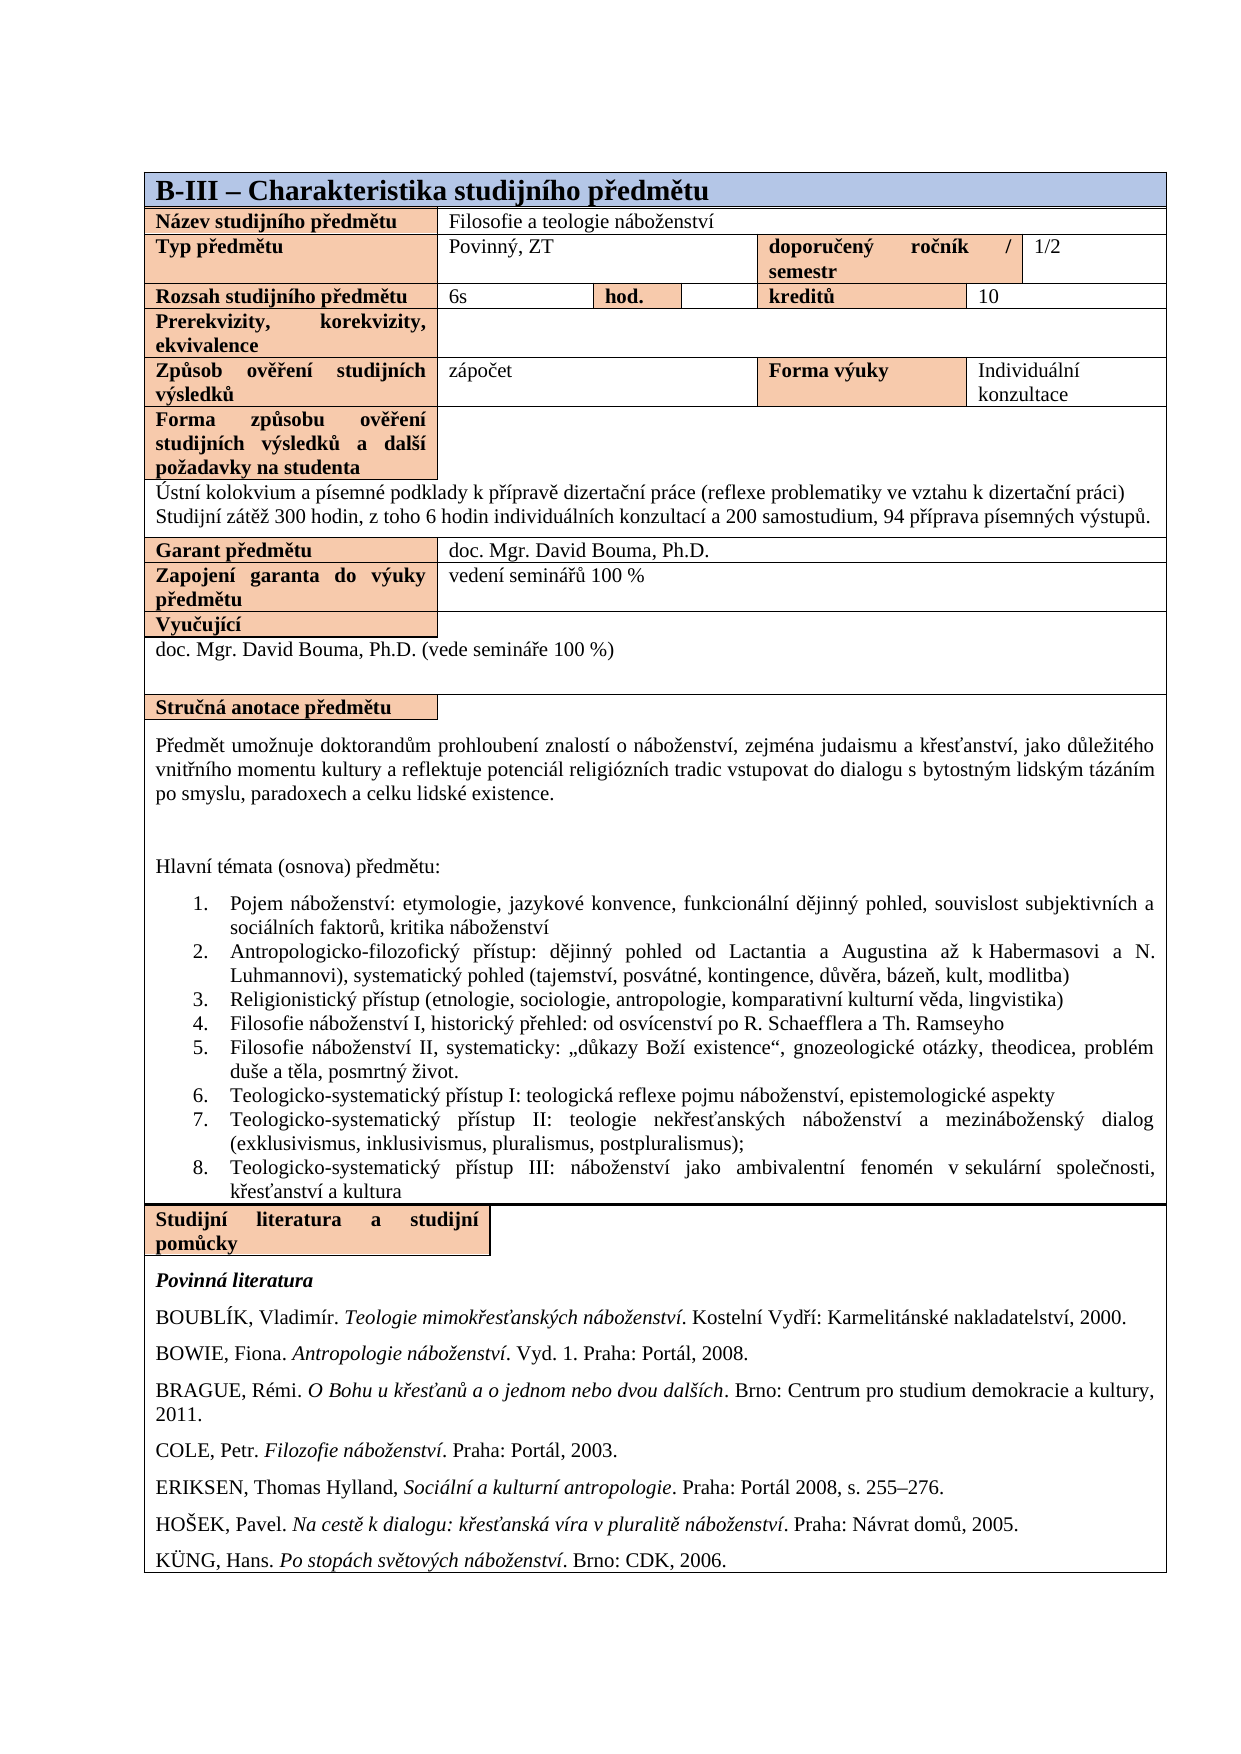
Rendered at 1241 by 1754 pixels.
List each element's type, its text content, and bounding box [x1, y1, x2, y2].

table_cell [145, 1255, 1166, 1572]
table_header B-III – Charakteristika studijního předmětu [145, 173, 1166, 206]
table_cell [682, 284, 757, 308]
table_cell Studijní literatura a studijní pomůcky [145, 1206, 489, 1254]
table_cell [438, 612, 1166, 636]
table_cell Prerekvizity, korekvizity, ekvivalence [145, 309, 437, 357]
table_cell Stručná anotace předmětu [145, 695, 437, 719]
table_cell Forma výuky [758, 358, 966, 406]
table_cell vedení seminářů 100 % [438, 563, 1166, 611]
table_cell Vyučující [145, 612, 437, 636]
table_cell doporučený ročník / semestr [758, 235, 1022, 283]
table_cell Zapojení garanta do výuky předmětu [145, 563, 437, 611]
table_cell Typ předmětu [145, 235, 437, 283]
table_cell Filosofie a teologie náboženství [438, 209, 1166, 233]
table_cell doc. Mgr. David Bouma, Ph.D. [438, 538, 1166, 562]
table_cell Název studijního předmětu [145, 209, 437, 233]
table_cell Předmět umožnuje doktorandům prohloubení znalostí o náboženství, zejména judaismu a křesťanství, jako důležitého vnitřního momentu kultury a reflektuje potenciál religiózních tradic vstupovat do dialogu s bytostným lidským tázáním po smyslu, paradoxech a celku lidské existence. Hlavní témata (osnova) předmětu: Pojem náboženství: etymologie, jazykové konvence, funkcionální dějinný pohled, souvislost subjektivních a sociálních faktorů, kritika náboženství Antropologicko-filozofický přístup: dějinný pohled od Lactantia a Augustina až k Habermasovi a N. Luhmannovi), systematický pohled (tajemství, posvátné, kontingence, důvěra, bázeň, kult, modlitba) Religionistický přístup (etnologie, sociologie, antropologie, komparativní kulturní věda, lingvistika) Filosofie náboženství I, historický přehled: od osvícenství po R. Schaefflera a Th. Ramseyho Filosofie náboženství II, systematicky: „důkazy Boží existence“, gnozeologické otázky, theodicea, problém duše a těla, posmrtný život. Teologicko-systematický přístup I: teologická reflexe pojmu náboženství, epistemologické aspekty Teologicko-systematický přístup II: teologie nekřesťanských náboženství a mezináboženský dialog (exklusivismus, inklusivismus, pluralismus, postpluralismus); Teologicko-systematický přístup III: náboženství jako ambivalentní fenomén v sekulární společnosti, křesťanství a kultura [145, 719, 1166, 1203]
table_cell Ústní kolokvium a písemné podklady k přípravě dizertační práce (reflexe problematiky ve vztahu k dizertační práci) Studijní zátěž 300 hodin, z toho 6 hodin individuálních konzultací a 200 samostudium, 94 příprava písemných výstupů. [145, 479, 1166, 537]
table_cell 1/2 [1023, 235, 1166, 283]
table_cell hod. [594, 284, 681, 308]
table_cell [491, 1206, 1166, 1254]
table_cell Individuální konzultace [967, 358, 1166, 406]
table_cell Forma způsobu ověření studijních výsledků a další požadavky na studenta [145, 407, 437, 479]
table_cell doc. Mgr. David Bouma, Ph.D. (vede semináře 100 %) [145, 636, 1166, 694]
table_cell 6s [438, 284, 593, 308]
table_cell [438, 407, 1166, 479]
table_cell [438, 309, 1166, 357]
table_cell Způsob ověření studijních výsledků [145, 358, 437, 406]
table_cell 10 [967, 284, 1166, 308]
table_cell zápočet [438, 358, 757, 406]
table_cell Garant předmětu [145, 538, 437, 562]
table_cell [438, 695, 1166, 719]
table_cell Rozsah studijního předmětu [145, 284, 437, 308]
table_cell kreditů [758, 284, 966, 308]
table_cell Povinný, ZT [438, 235, 757, 283]
